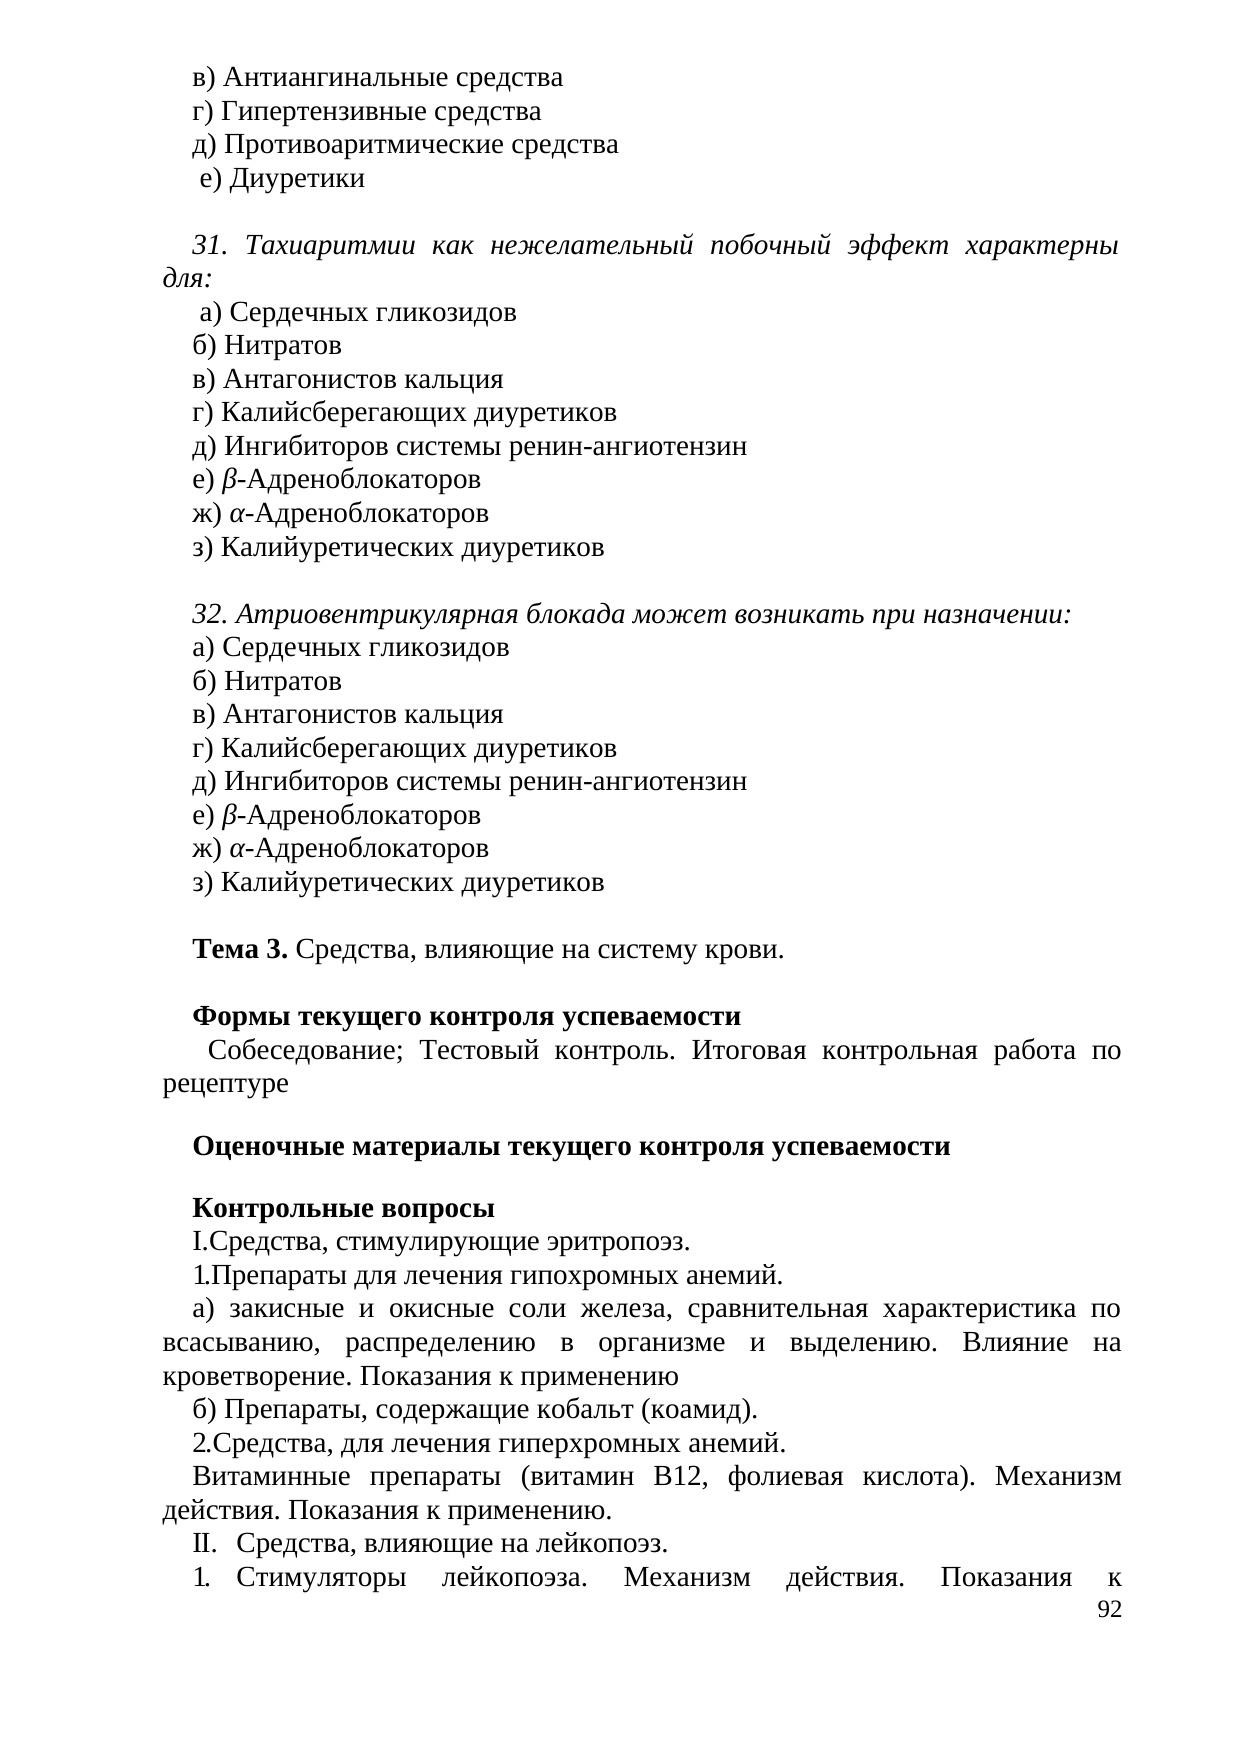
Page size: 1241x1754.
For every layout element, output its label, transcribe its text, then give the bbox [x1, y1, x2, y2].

text Контрольные вопросы [162, 1190, 1122, 1223]
text е) β-Адреноблокаторов [162, 462, 1122, 495]
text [162, 1559, 1122, 1592]
text б) Препараты, содержащие кобальт (коамид). [162, 1391, 1122, 1425]
text д) Ингибиторов системы ренин-ангиотензин [162, 763, 1122, 797]
text в) Aнтагонистов кальция [162, 696, 1122, 730]
text д) Противоаритмические средства [162, 126, 1122, 160]
text 31. Тахиаритмии как нежелательный побочный эффект характерны для: [162, 227, 1122, 294]
text г) Кaлийсберегающих диуретиков [162, 394, 1122, 428]
text Собеседование; Тестовый контроль. Итоговая контрольная работа по рецептуре [162, 1032, 1122, 1128]
text Формы текущего контроля успеваемости [162, 998, 1122, 1032]
text I.Средства, стимулирующие эритропоэз. [162, 1223, 1122, 1257]
text б) Нитратов [162, 663, 1122, 696]
text г) Калийсберегающих диуретиков [162, 730, 1122, 763]
text з) Калийуретических диуретиков [162, 529, 1122, 562]
text Оценочные материалы текущего контроля успеваемости [162, 1128, 1122, 1161]
list Тема 3. Средства, влияющие на систему крови. [162, 931, 1122, 965]
text II. Средства, влияющие на лейкопоэз. [162, 1525, 1122, 1559]
text в) Антиангинальные средства [162, 59, 1122, 93]
text 1.Препараты для лечения гипохромных анемий. [162, 1257, 1122, 1291]
text а) закисные и окисные соли железа, сравнительная характеристика по всасыванию, распределению в организме и выделению. Влияние на кроветворение. Показания к применению [162, 1291, 1122, 1391]
text 2.Средства, для лечения гиперхромных анемий. [162, 1425, 1122, 1458]
text е) β-Адреноблокаторов [162, 797, 1122, 831]
text в) Aнтaгoнистов кальция [162, 361, 1122, 394]
text е) Диуретики [162, 160, 1122, 193]
text г) Гипертензивные средства [162, 93, 1122, 126]
text 32. Атриовентрикулярная блокада может возникать при назначении: [162, 596, 1122, 629]
text д) Ингибиторов системы ренин-ангиотензин [162, 428, 1122, 462]
text ж) α-Адреноблокаторов [162, 831, 1122, 864]
text з) Калийуретических диуретиков [162, 864, 1122, 898]
text а) Сердечных гликозидов [162, 294, 1122, 327]
text а) Сердечных гликозидов [162, 629, 1122, 663]
text Витаминные препараты (витамин В12, фолиевая кислота). Механизм действия. Показания к применению. [162, 1458, 1122, 1525]
text ж) α-Адреноблокаторов [162, 495, 1122, 529]
text б) Нитратов [162, 327, 1122, 361]
